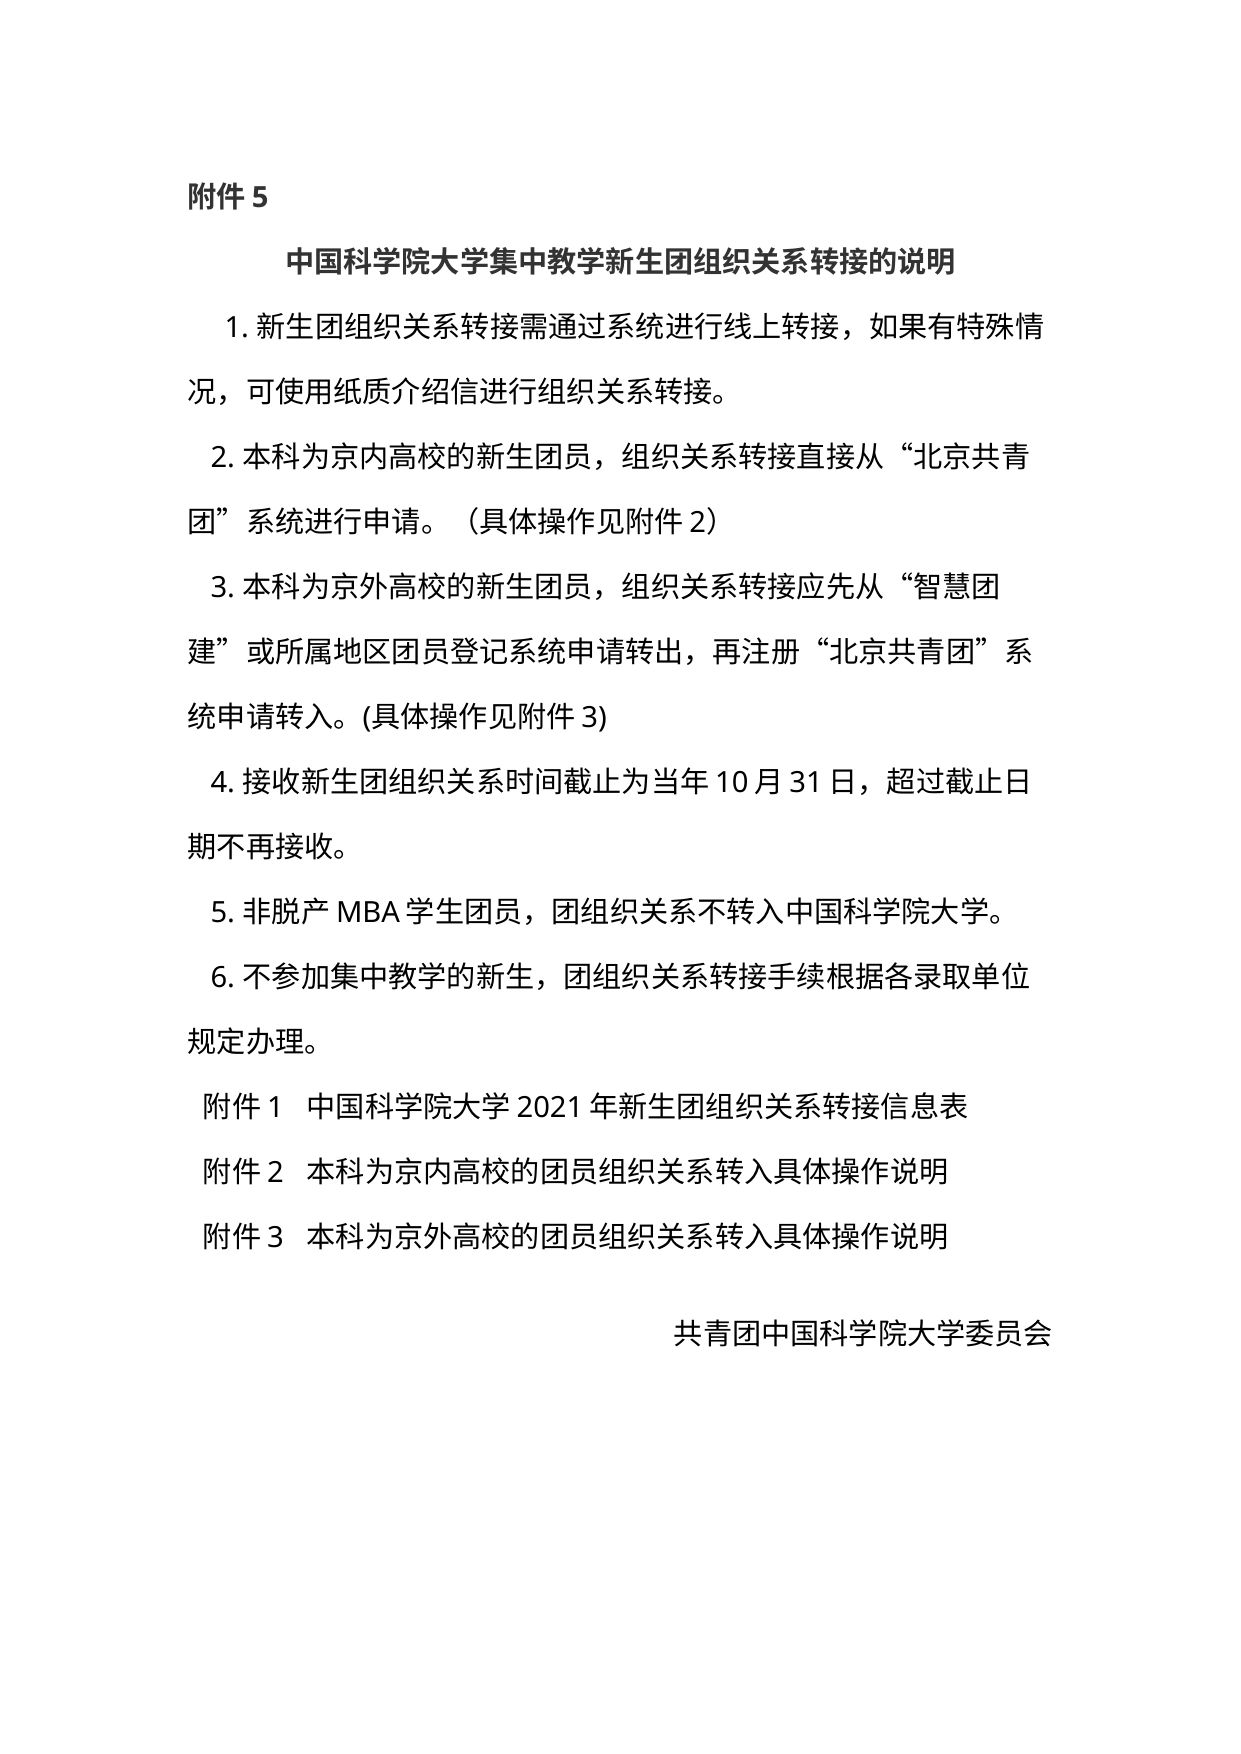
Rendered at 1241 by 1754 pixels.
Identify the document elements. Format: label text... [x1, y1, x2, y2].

text 1. 新生团组织关系转接需通过系统进行线上转接，如果有特殊情况，可使用纸质介绍信进行组织关系转接。 2. 本科为京内高校的新生团员，组织关系转接直接从“北京共青团”系统进行申请。（具体操作见附件2） 3. 本科为京外高校的新生团员，组织关系转接应先从“智慧团建”或所属地区团员登记系统申请转出，再注册“北京共青团”系统申请转入。(具体操作见附件3) 4. 接收新生团组织关系时间截止为当年10月31日，超过截止日期不再接收。 5. 非脱产MBA学生团员，团组织关系不转入中国科学院大学。 6. 不参加集中教学的新生，团组织关系转接手续根据各录取单位规定办理。 [187, 292, 1053, 1072]
text 共青团中国科学院大学委员会 [187, 1299, 1053, 1364]
text 附件1 中国科学院大学2021年新生团组织关系转接信息表 附件2 本科为京内高校的团员组织关系转入具体操作说明 附件3 本科为京外高校的团员组织关系转入具体操作说明 [187, 1072, 1053, 1267]
subtitle 中国科学院大学集中教学新生团组织关系转接的说明 [187, 227, 1053, 292]
subtitle 附件5 [187, 162, 1053, 227]
